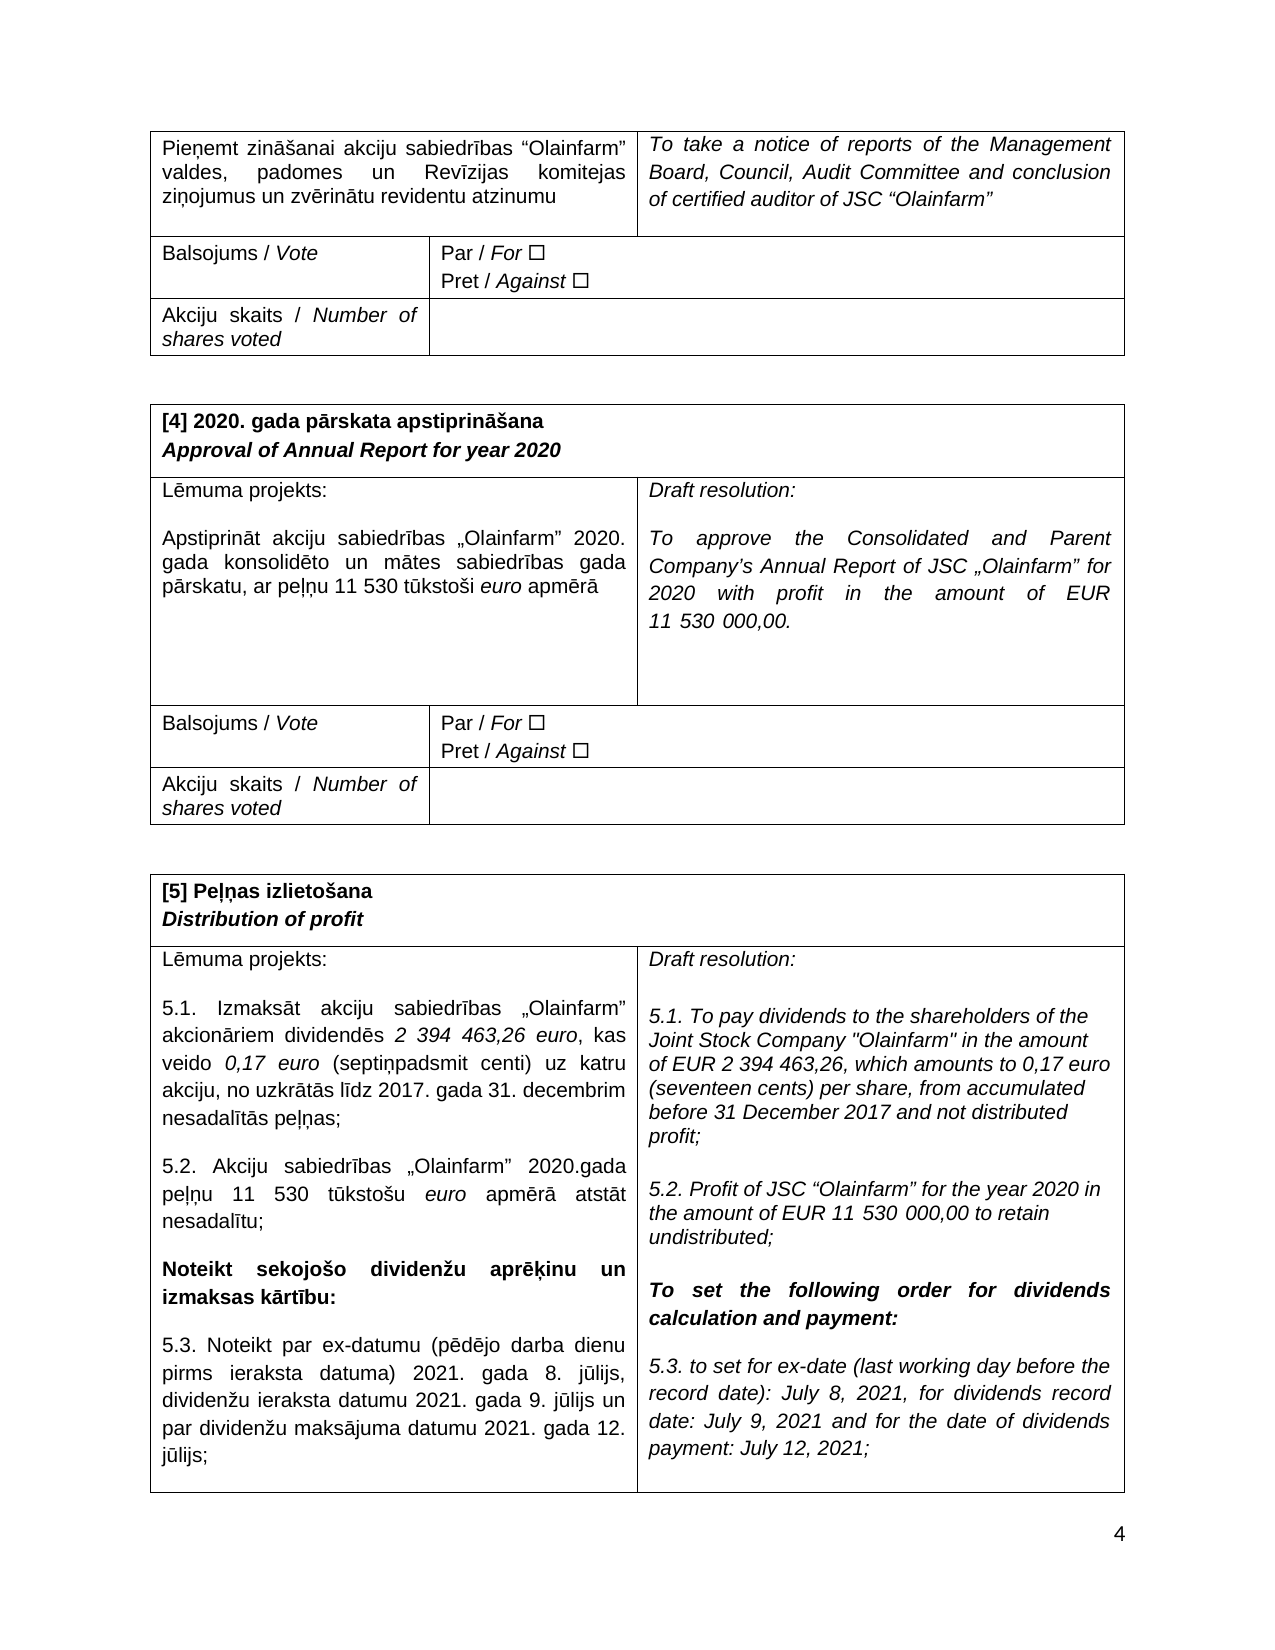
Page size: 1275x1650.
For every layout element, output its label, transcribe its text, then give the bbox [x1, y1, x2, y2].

table_header [4] 2020. gada pārskata apstiprināšana Approval of Annual Report for year 2020 [151, 405, 1124, 477]
table_cell [430, 768, 1124, 824]
table_cell Balsojums / Vote [151, 237, 429, 297]
table_cell Balsojums / Vote [151, 706, 429, 767]
table_cell [430, 299, 1124, 355]
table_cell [151, 132, 637, 236]
table_header [5] Peļņas izlietošana Distribution of profit [151, 875, 1124, 946]
table_cell Draft resolution: To approve the Consolidated and Parent Company’s Annual Report of JSC „Olainfarm” for 2020 with profit in the amount of EUR 11 530 000,00. [638, 478, 1124, 705]
table_cell Akciju skaits / Number of shares voted [151, 768, 429, 824]
table_cell Lēmuma projekts: Apstiprināt akciju sabiedrības „Olainfarm” 2020. gada konsolidēto un mātes sabiedrības gada pārskatu, ar peļņu 11 530 tūkstoši euro apmērā [151, 478, 637, 705]
table_cell Par / For Pret / Against [430, 706, 1124, 767]
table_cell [638, 132, 1124, 236]
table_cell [638, 947, 1124, 1492]
table_cell Par / For Pret / Against [430, 237, 1124, 297]
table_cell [151, 947, 637, 1492]
table_cell Akciju skaits / Number of shares voted [151, 299, 429, 355]
